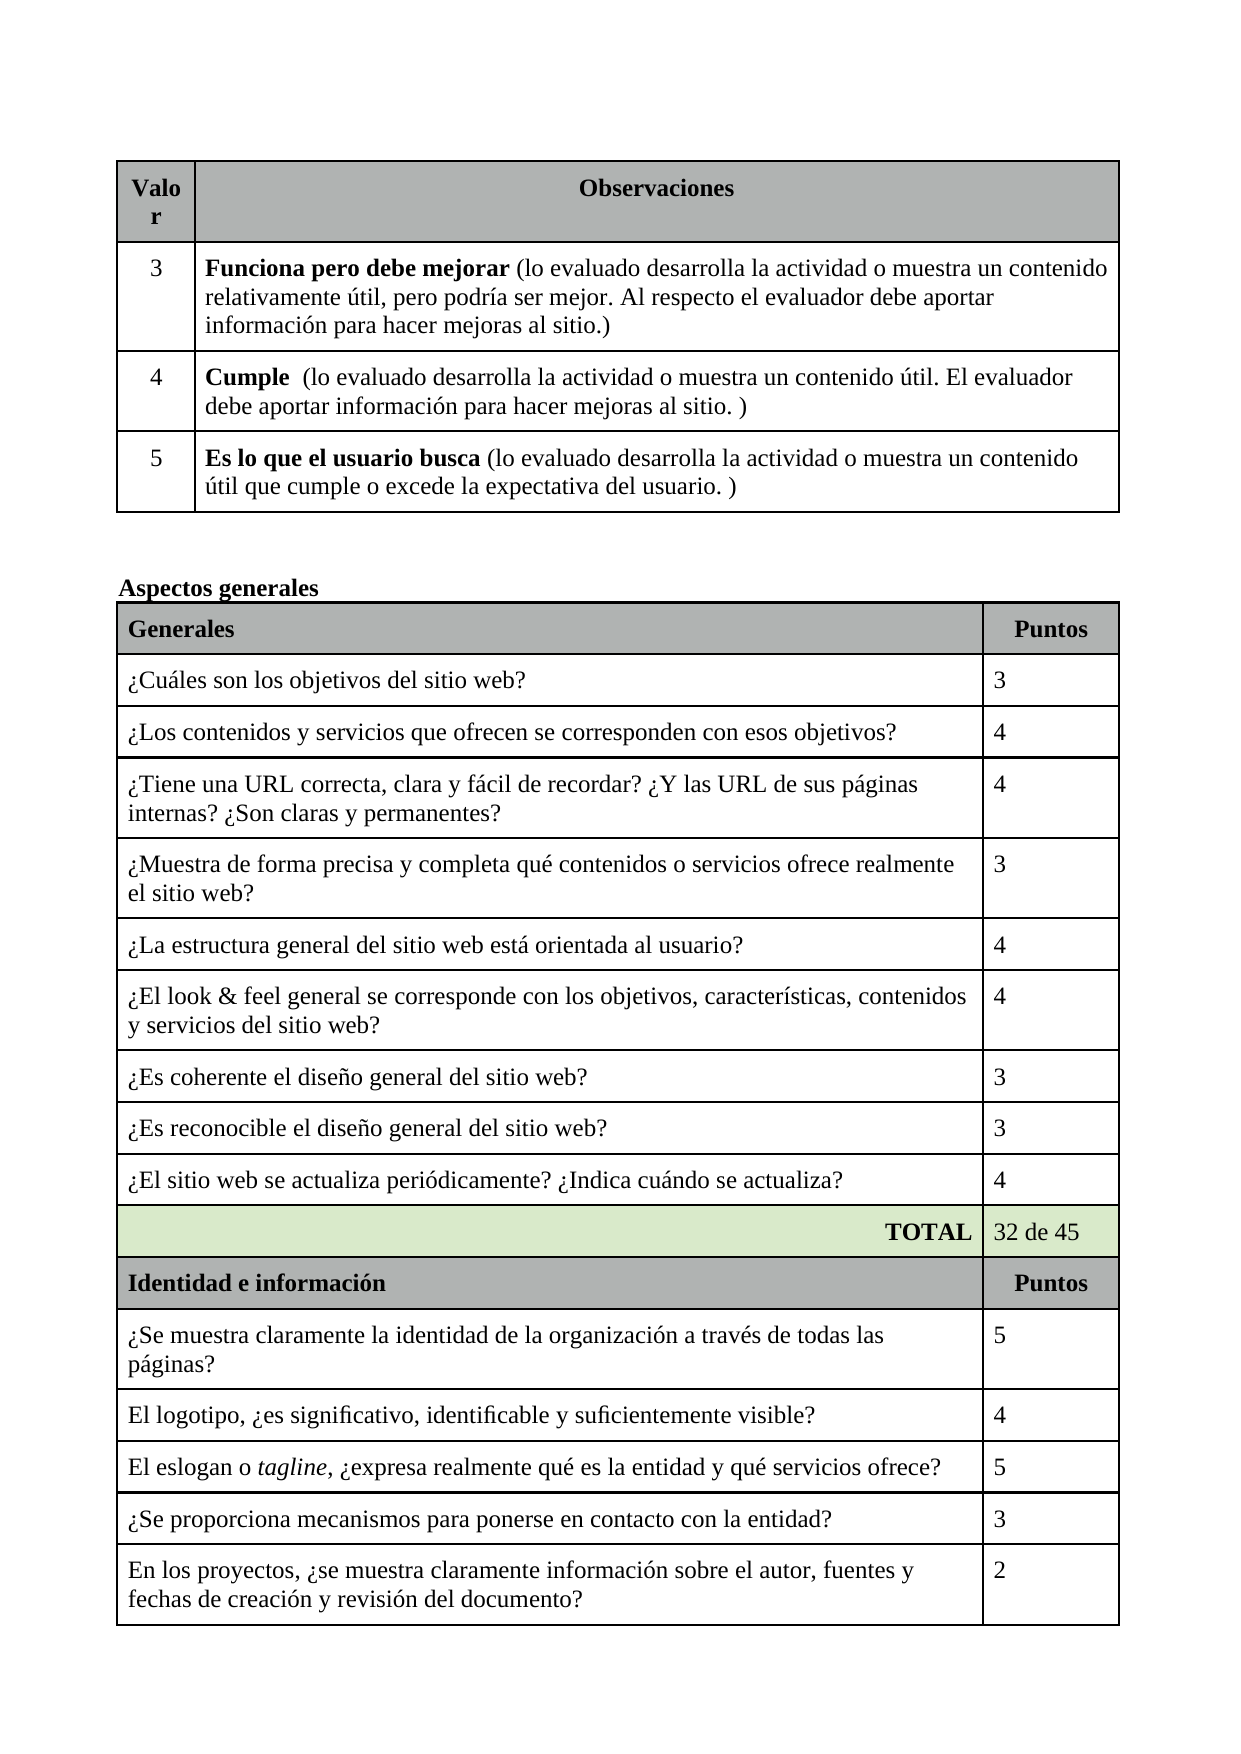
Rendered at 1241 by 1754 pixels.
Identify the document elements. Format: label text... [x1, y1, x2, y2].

table_cell 5 [118, 432, 194, 511]
table_cell ¿Es coherente el diseño general del sitio web? [118, 1051, 982, 1101]
table_header Observaciones [196, 162, 1118, 241]
table_cell TOTAL [118, 1206, 982, 1256]
table_cell 3 [984, 1103, 1118, 1153]
table_cell 4 [984, 707, 1118, 756]
table_cell Identidad e información [118, 1258, 982, 1308]
table_cell El logotipo, ¿es signiﬁcativo, identiﬁcable y suﬁcientemente visible? [118, 1390, 982, 1440]
table_cell 3 [118, 243, 194, 350]
table_cell Puntos [984, 1258, 1118, 1308]
table_cell ¿Se muestra claramente la identidad de la organización a través de todas las páginas? [118, 1310, 982, 1388]
table_cell 32 de 45 [984, 1206, 1118, 1256]
table_cell ¿El sitio web se actualiza periódicamente? ¿Indica cuándo se actualiza? [118, 1155, 982, 1204]
table_cell 4 [984, 919, 1118, 969]
table_cell ¿Es reconocible el diseño general del sitio web? [118, 1103, 982, 1153]
table_cell ¿Cuáles son los objetivos del sitio web? [118, 655, 982, 705]
table_cell 4 [984, 971, 1118, 1049]
table_cell 4 [984, 1390, 1118, 1440]
table_cell El eslogan o tagline, ¿expresa realmente qué es la entidad y qué servicios ofrece? [118, 1442, 982, 1491]
table_cell 3 [984, 655, 1118, 705]
table_header Puntos [984, 604, 1118, 653]
table_cell 4 [984, 1155, 1118, 1204]
table_cell ¿La estructura general del sitio web está orientada al usuario? [118, 919, 982, 969]
table_cell 3 [984, 1494, 1118, 1543]
table_cell 5 [984, 1310, 1118, 1388]
table_cell 2 [984, 1545, 1118, 1623]
table_cell 5 [984, 1442, 1118, 1491]
table_cell ¿Los contenidos y servicios que ofrecen se corresponden con esos objetivos? [118, 707, 982, 756]
table_cell ¿Se proporciona mecanismos para ponerse en contacto con la entidad? [118, 1494, 982, 1543]
table_cell ¿El look & feel general se corresponde con los objetivos, características, contenidos y servicios del sitio web? [118, 971, 982, 1049]
table_cell 4 [118, 352, 194, 430]
table_header Valor [118, 162, 194, 241]
table_cell ¿Muestra de forma precisa y completa qué contenidos o servicios ofrece realmente el sitio web? [118, 839, 982, 917]
table_cell Cumple (lo evaluado desarrolla la actividad o muestra un contenido útil. El evaluador debe aportar información para hacer mejoras al sitio. ) [196, 352, 1118, 430]
table_cell 3 [984, 1051, 1118, 1101]
table_header Generales [118, 604, 982, 653]
text Aspectos generales [118, 573, 1122, 601]
table_cell En los proyectos, ¿se muestra claramente información sobre el autor, fuentes y fechas de creación y revisión del documento? [118, 1545, 982, 1623]
table_cell 4 [984, 759, 1118, 837]
table_cell Es lo que el usuario busca (lo evaluado desarrolla la actividad o muestra un contenido útil que cumple o excede la expectativa del usuario. ) [196, 432, 1118, 511]
table_cell ¿Tiene una URL correcta, clara y fácil de recordar? ¿Y las URL de sus páginas internas? ¿Son claras y permanentes? [118, 759, 982, 837]
table_cell Funciona pero debe mejorar (lo evaluado desarrolla la actividad o muestra un contenido relativamente útil, pero podría ser mejor. Al respecto el evaluador debe aportar información para hacer mejoras al sitio.) [196, 243, 1118, 350]
table_cell 3 [984, 839, 1118, 917]
